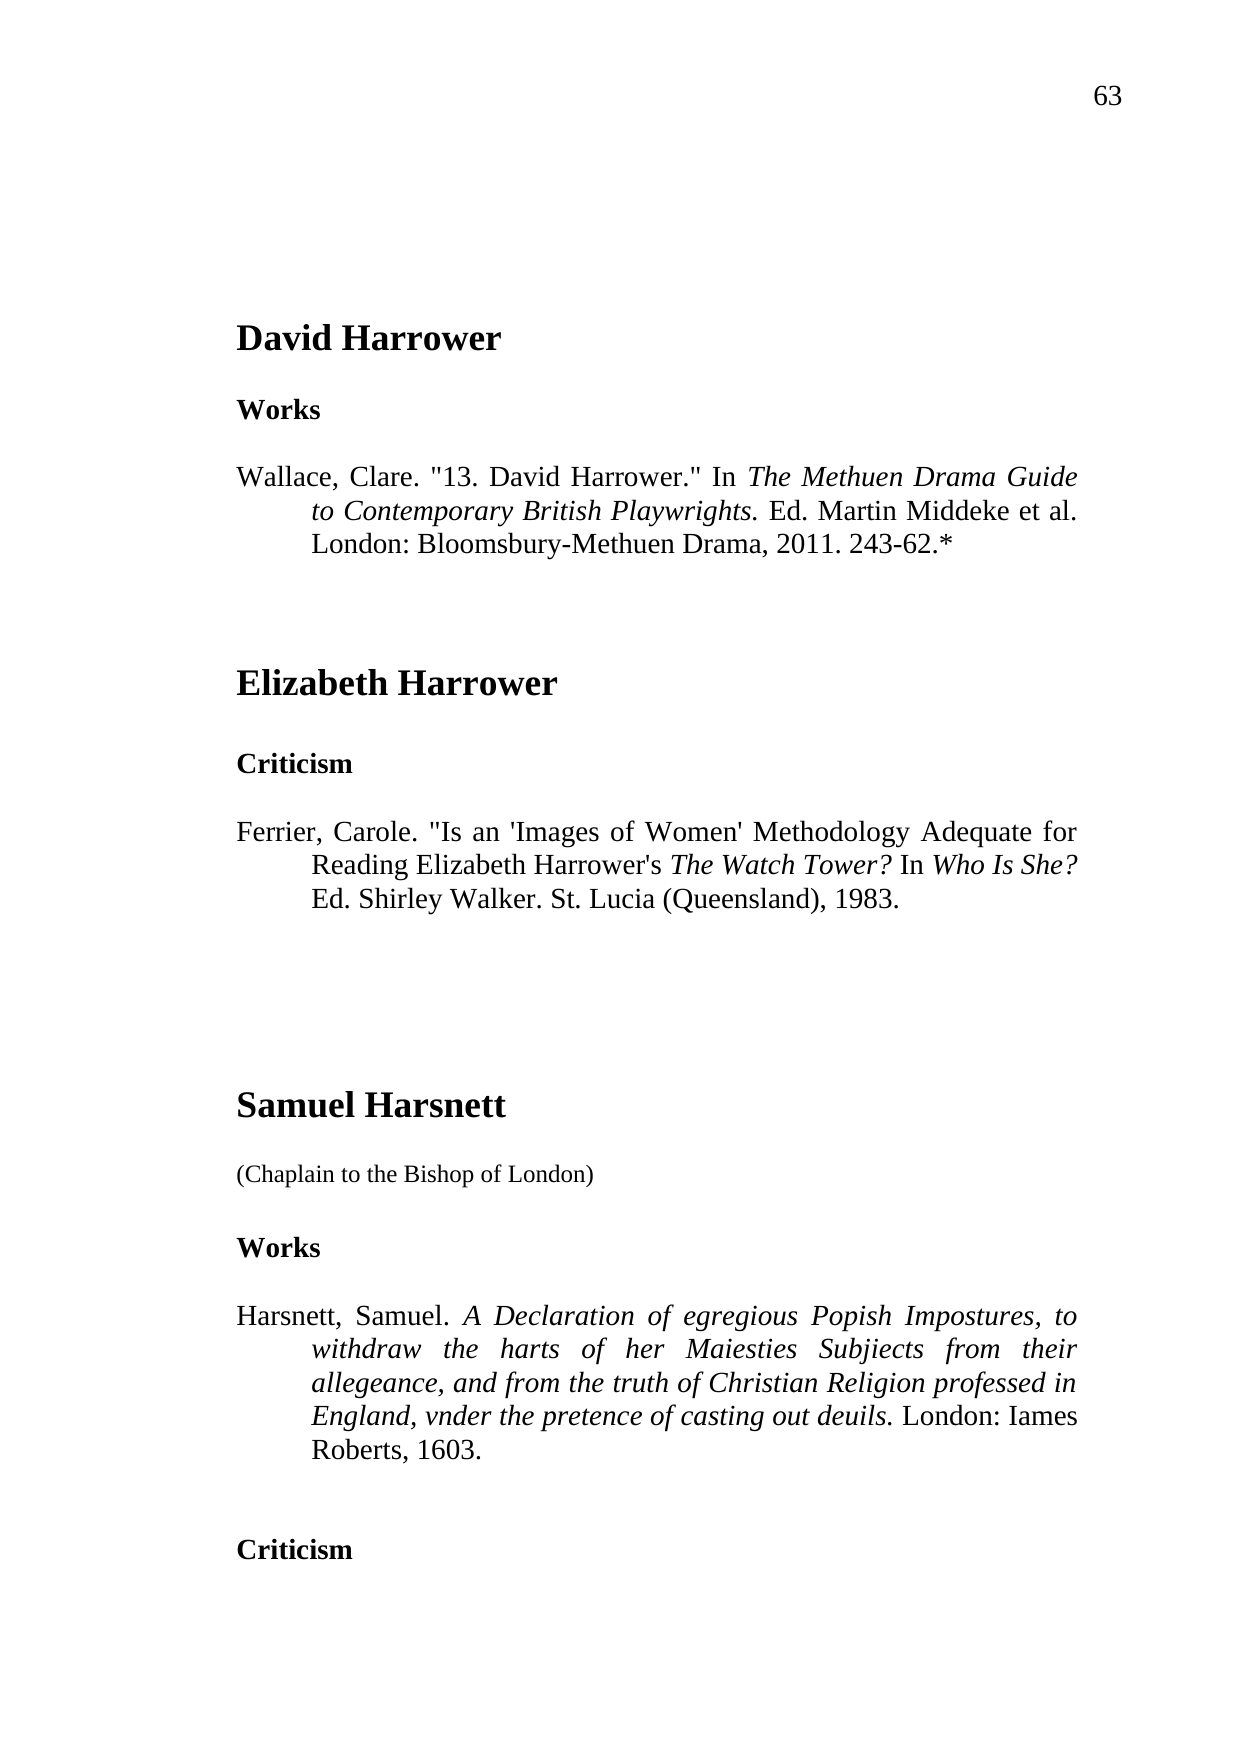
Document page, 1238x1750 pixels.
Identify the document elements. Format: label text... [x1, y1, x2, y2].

text Harsnett, Samuel. A Declaration of egregious Popish Impostures, to withdraw the harts of her Maiesties Subjiects from their allegeance, and from the truth of Christian Religion professed in England, vnder the pretence of casting out deuils. London: Iames Roberts, 1603. [236, 1298, 1078, 1465]
text David Harrower [236, 315, 1078, 358]
text Ferrier, Carole. "Is an 'Images of Women' Methodology Adequate for Reading Elizabeth Harrower's The Watch Tower? In Who Is She? Ed. Shirley Walker. St. Lucia (Queensland), 1983. [236, 814, 1078, 914]
text Works [236, 1231, 1078, 1264]
text (Chaplain to the Bishop of London) [236, 1159, 1078, 1187]
text Criticism [236, 747, 1078, 780]
text Samuel Harsnett [236, 1082, 1078, 1125]
subtitle Criticism [236, 1532, 1077, 1566]
text Wallace, Clare. "13. David Harrower." In The Methuen Drama Guide to Contemporary British Playwrights. Ed. Martin Middeke et al. London: Bloomsbury-Methuen Drama, 2011. 243-62.* [236, 459, 1078, 560]
text Works [236, 392, 1078, 426]
text Elizabeth Harrower [236, 660, 1078, 703]
